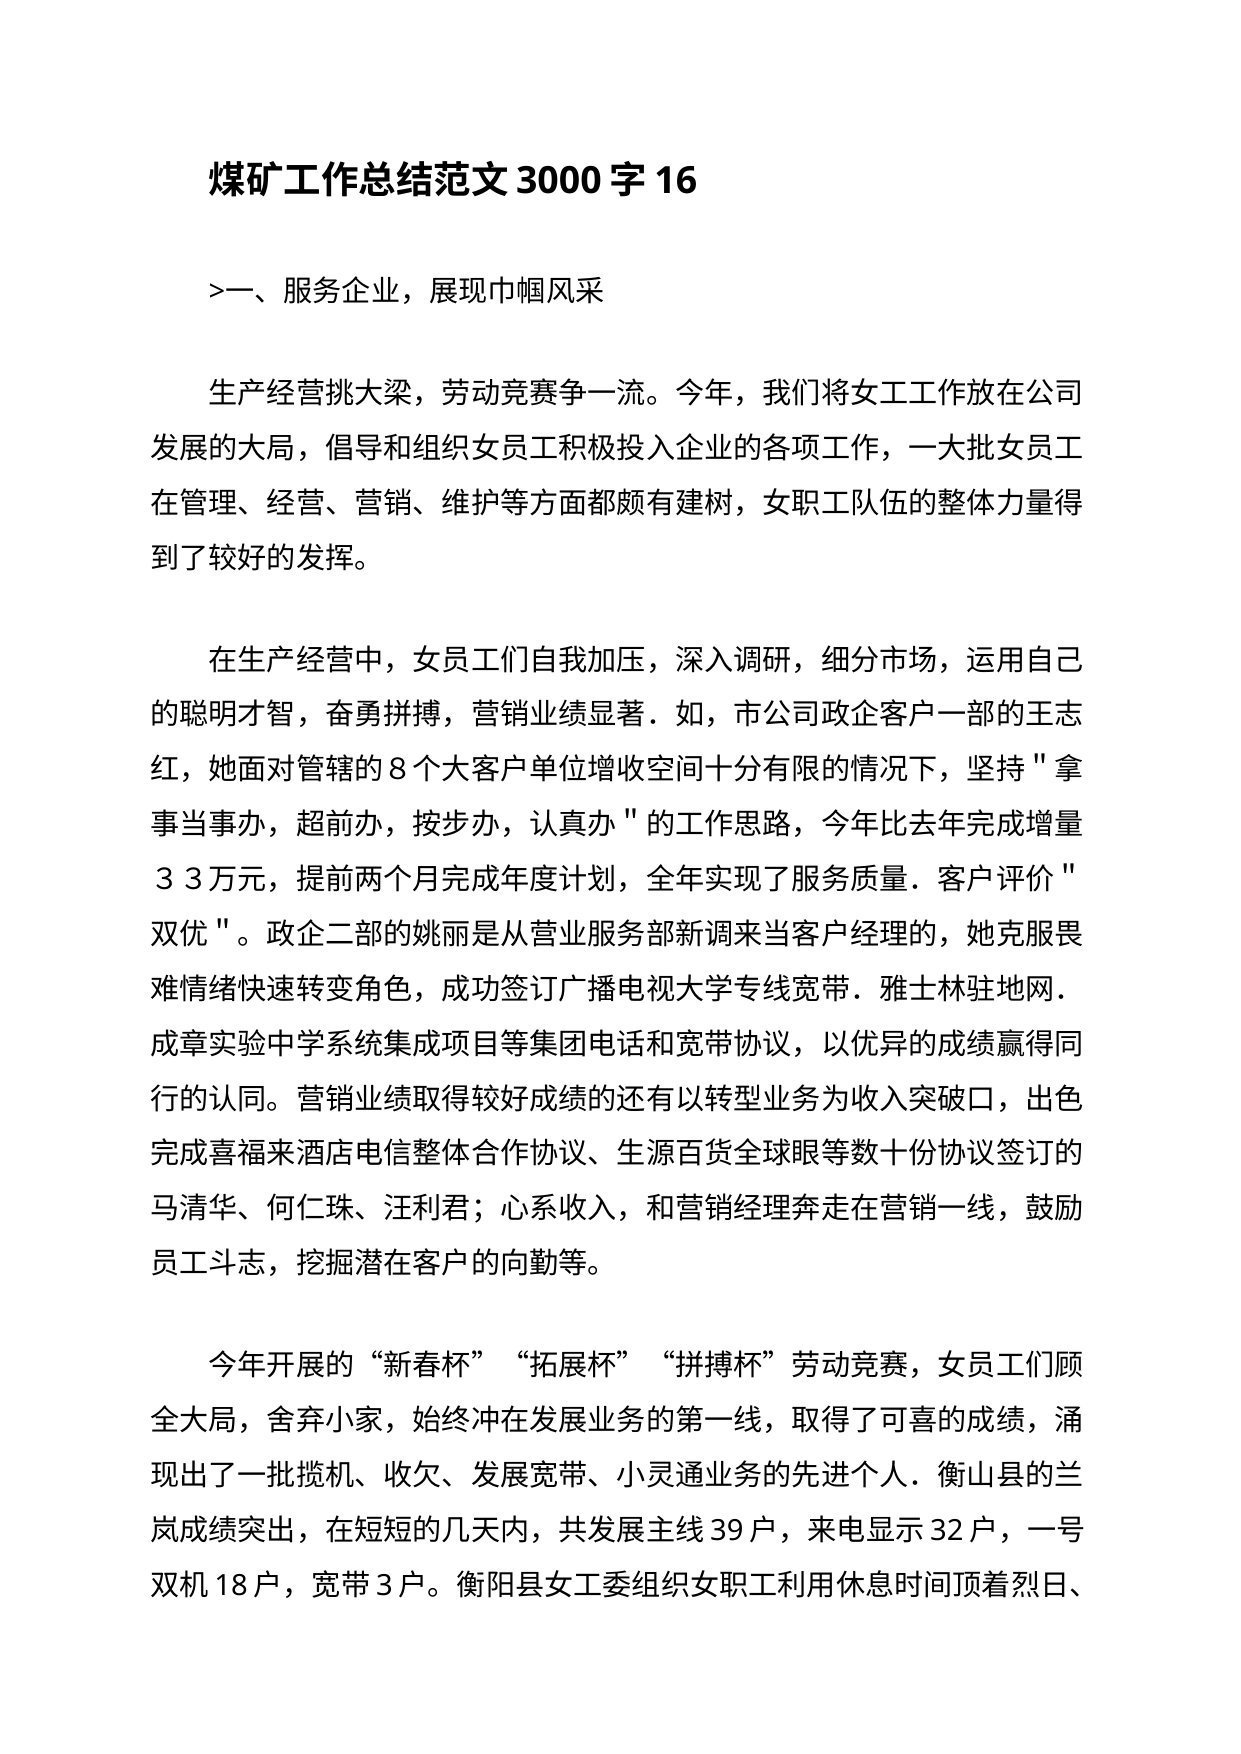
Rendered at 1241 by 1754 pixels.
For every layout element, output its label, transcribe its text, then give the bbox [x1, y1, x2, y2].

text 煤矿工作总结范文3000字16 [150, 150, 1090, 204]
text 生产经营挑大梁，劳动竞赛争一流。今年，我们将女工工作放在公司发展的大局，倡导和组织女员工积极投入企业的各项工作，一大批女员工在管理、经营、营销、维护等方面都颇有建树，女职工队伍的整体力量得到了较好的发挥。 [150, 369, 1090, 577]
text >一、服务企业，展现巾帼风采 [150, 268, 1090, 310]
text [150, 1342, 1090, 1604]
text 在生产经营中，女员工们自我加压，深入调研，细分市场，运用自己的聪明才智，奋勇拼搏，营销业绩显著．如，市公司政企客户一部的王志红，她面对管辖的８个大客户单位增收空间十分有限的情况下，坚持＂拿事当事办，超前办，按步办，认真办＂的工作思路，今年比去年完成增量３３万元，提前两个月完成年度计划，全年实现了服务质量．客户评价＂双优＂。政企二部的姚丽是从营业服务部新调来当客户经理的，她克服畏难情绪快速转变角色，成功签订广播电视大学专线宽带．雅士林驻地网．成章实验中学系统集成项目等集团电话和宽带协议，以优异的成绩赢得同行的认同。营销业绩取得较好成绩的还有以转型业务为收入突破口，出色完成喜福来酒店电信整体合作协议、生源百货全球眼等数十份协议签订的马清华、何仁珠、汪利君；心系收入，和营销经理奔走在营销一线，鼓励员工斗志，挖掘潜在客户的向勤等。 [150, 636, 1090, 1282]
